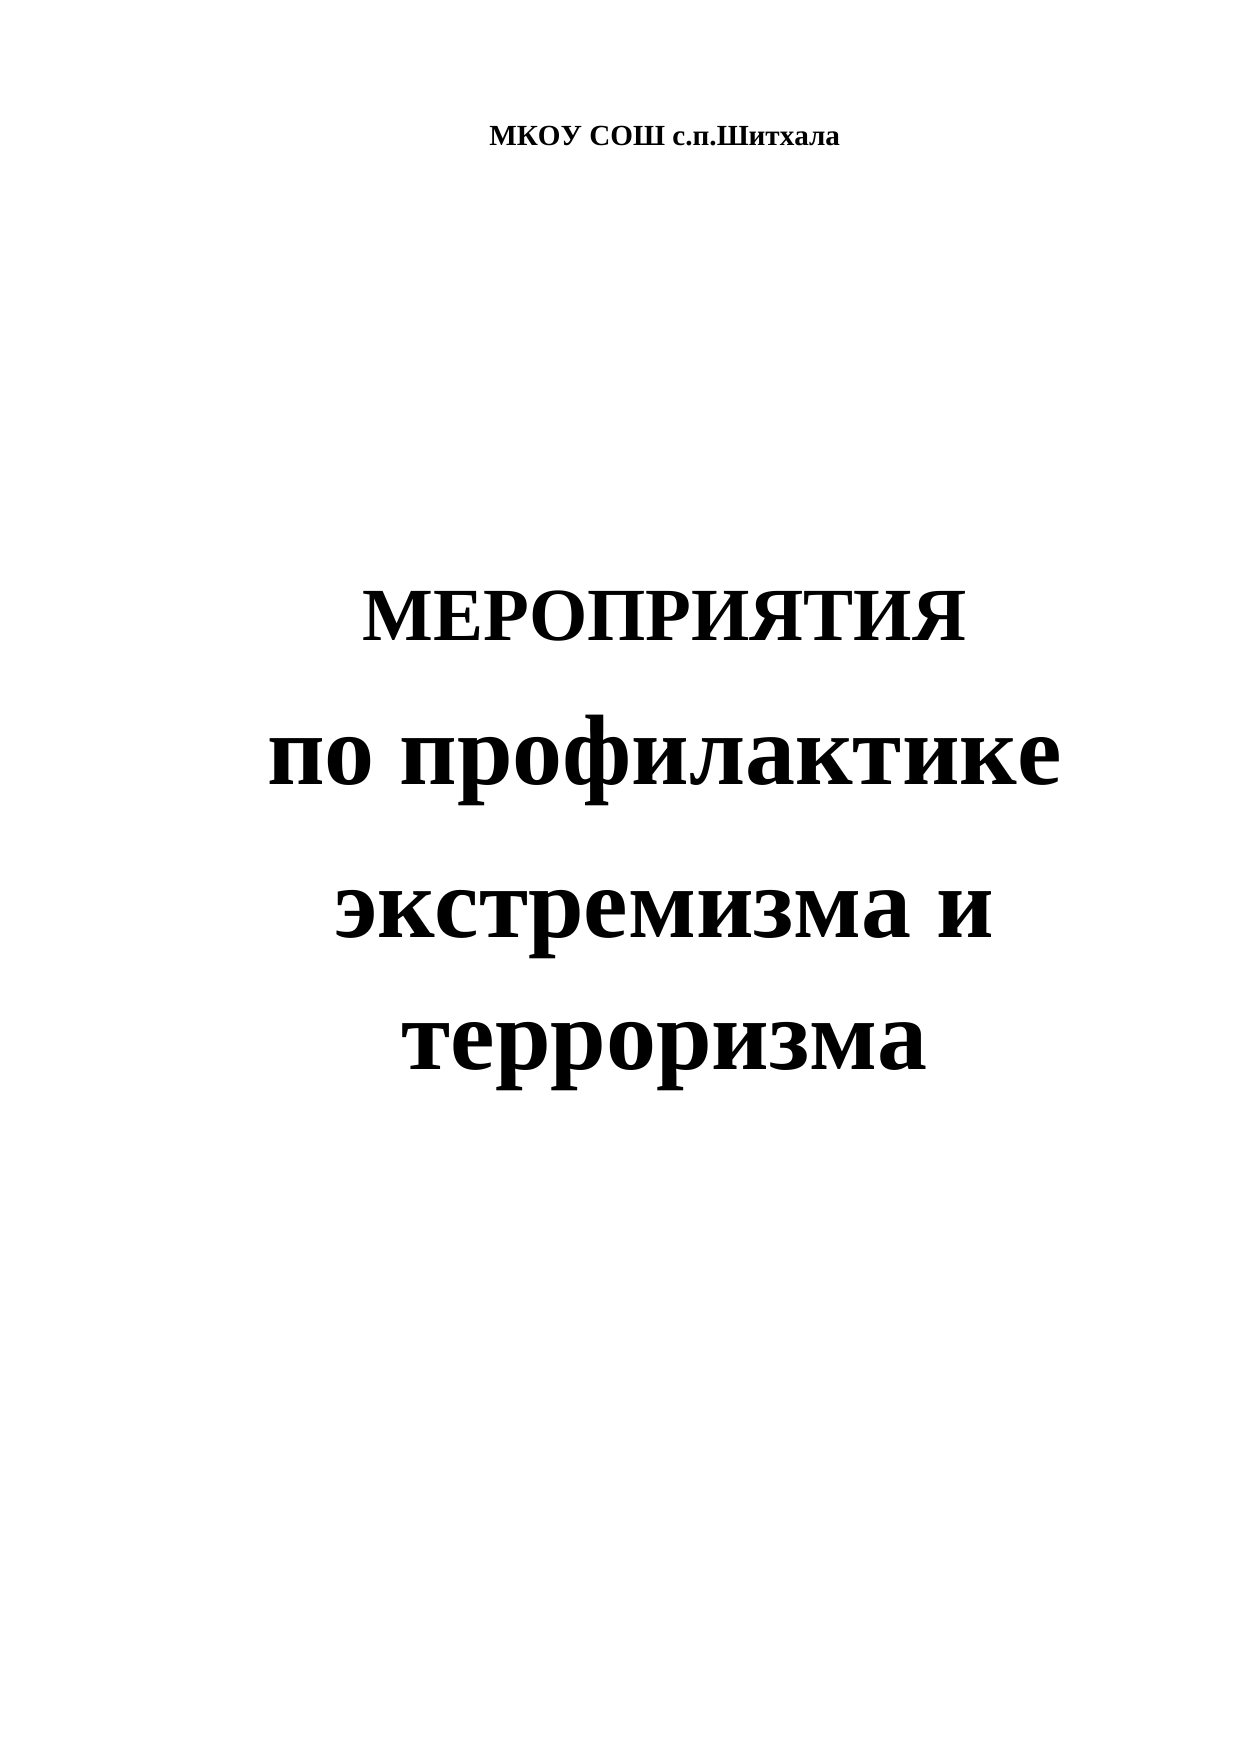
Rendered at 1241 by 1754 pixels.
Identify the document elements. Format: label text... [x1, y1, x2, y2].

text МКОУ СОШ с.п.Шитхала [177, 118, 1152, 152]
text МЕРОПРИЯТИЯ [177, 571, 1152, 657]
text экстремизма и терроризма [177, 844, 1152, 1091]
text по профилактике [177, 691, 1152, 806]
